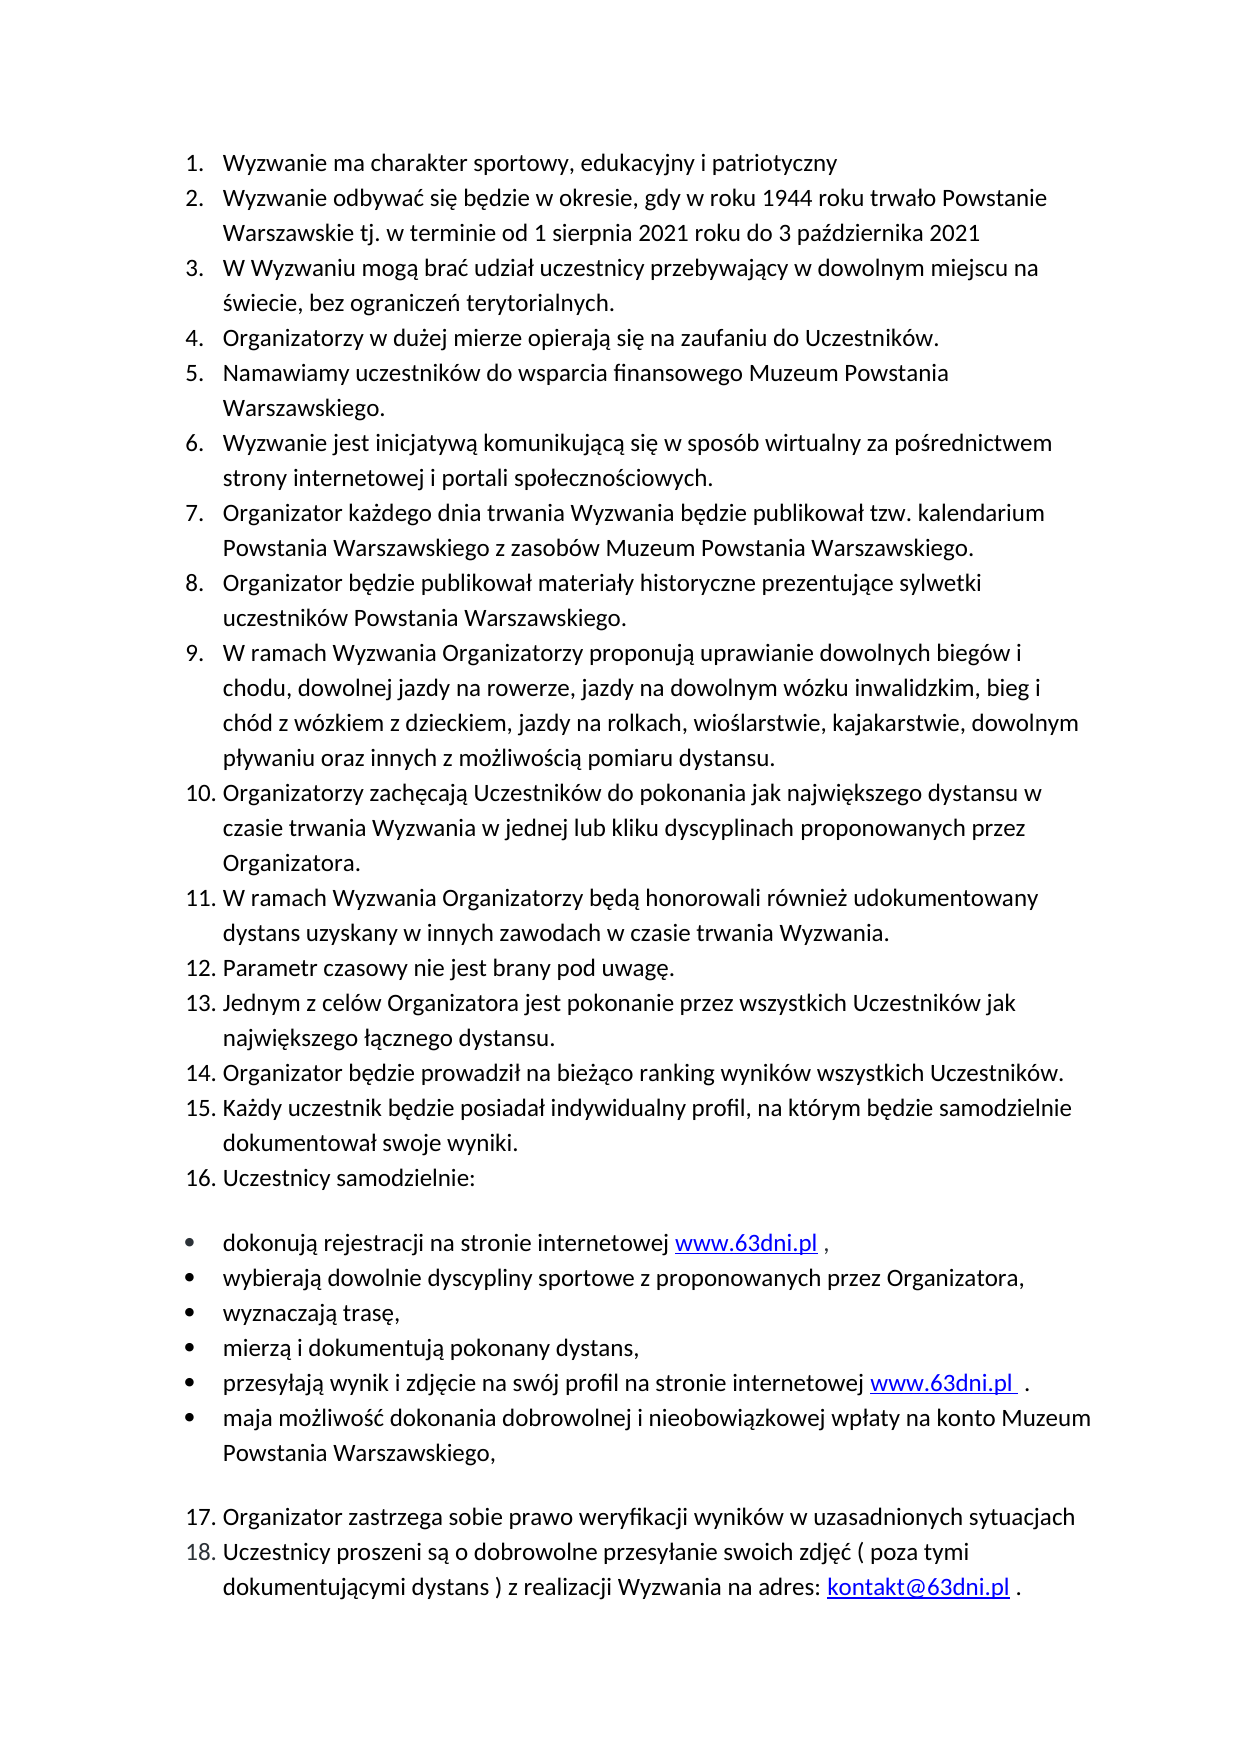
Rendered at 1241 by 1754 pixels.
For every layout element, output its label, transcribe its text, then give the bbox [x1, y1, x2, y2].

list Organizatorzy zachęcają Uczestników do pokonania jak największego dystansu w czasie trwania Wyzwania w jednej lub kliku dyscyplinach proponowanych przez Organizatora. [185, 778, 1093, 878]
list Namawiamy uczestników do wsparcia finansowego Muzeum Powstania Warszawskiego. [185, 358, 1093, 423]
list mierzą i dokumentują pokonany dystans, [185, 1332, 1093, 1362]
list maja możliwość dokonania dobrowolnej i nieobowiązkowej wpłaty na konto Muzeum Powstania Warszawskiego, [185, 1402, 1093, 1467]
list W Wyzwaniu mogą brać udział uczestnicy przebywający w dowolnym miejscu na świecie, bez ograniczeń terytorialnych. [185, 253, 1093, 318]
list Organizator każdego dnia trwania Wyzwania będzie publikował tzw. kalendarium Powstania Warszawskiego z zasobów Muzeum Powstania Warszawskiego. [185, 498, 1093, 563]
list wybierają dowolnie dyscypliny sportowe z proponowanych przez Organizatora, [185, 1262, 1093, 1292]
list przesyłają wynik i zdjęcie na swój profil na stronie internetowej www.63dni.pl . [185, 1367, 1093, 1397]
list Parametr czasowy nie jest brany pod uwagę. [185, 953, 1093, 983]
list Organizator będzie publikował materiały historyczne prezentujące sylwetki uczestników Powstania Warszawskiego. [185, 568, 1093, 633]
list Organizatorzy w dużej mierze opierają się na zaufaniu do Uczestników. [185, 323, 1093, 353]
list Wyzwanie odbywać się będzie w okresie, gdy w roku 1944 roku trwało Powstanie Warszawskie tj. w terminie od 1 sierpnia 2021 roku do 3 października 2021 [185, 183, 1093, 248]
list Wyzwanie ma charakter sportowy, edukacyjny i patriotyczny [185, 148, 1093, 178]
list Organizator zastrzega sobie prawo weryfikacji wyników w uzasadnionych sytuacjach [185, 1501, 1093, 1531]
list wyznaczają trasę, [185, 1297, 1093, 1327]
list Uczestnicy samodzielnie: [185, 1163, 1093, 1193]
list Wyzwanie jest inicjatywą komunikującą się w sposób wirtualny za pośrednictwem strony internetowej i portali społecznościowych. [185, 428, 1093, 493]
list Organizator będzie prowadził na bieżąco ranking wyników wszystkich Uczestników. [185, 1058, 1093, 1088]
list W ramach Wyzwania Organizatorzy będą honorowali również udokumentowany dystans uzyskany w innych zawodach w czasie trwania Wyzwania. [185, 883, 1093, 948]
list dokonują rejestracji na stronie internetowej www.63dni.pl , [185, 1227, 1093, 1257]
list Każdy uczestnik będzie posiadał indywidualny profil, na którym będzie samodzielnie dokumentował swoje wyniki. [185, 1093, 1093, 1158]
list W ramach Wyzwania Organizatorzy proponują uprawianie dowolnych biegów i chodu, dowolnej jazdy na rowerze, jazdy na dowolnym wózku inwalidzkim, bieg i chód z wózkiem z dzieckiem, jazdy na rolkach, wioślarstwie, kajakarstwie, dowolnym pływaniu oraz innych z możliwością pomiaru dystansu. [185, 638, 1093, 773]
list Jednym z celów Organizatora jest pokonanie przez wszystkich Uczestników jak największego łącznego dystansu. [185, 988, 1093, 1053]
list Uczestnicy proszeni są o dobrowolne przesyłanie swoich zdjęć ( poza tymi dokumentującymi dystans ) z realizacji Wyzwania na adres: kontakt@63dni.pl . [185, 1536, 1093, 1601]
